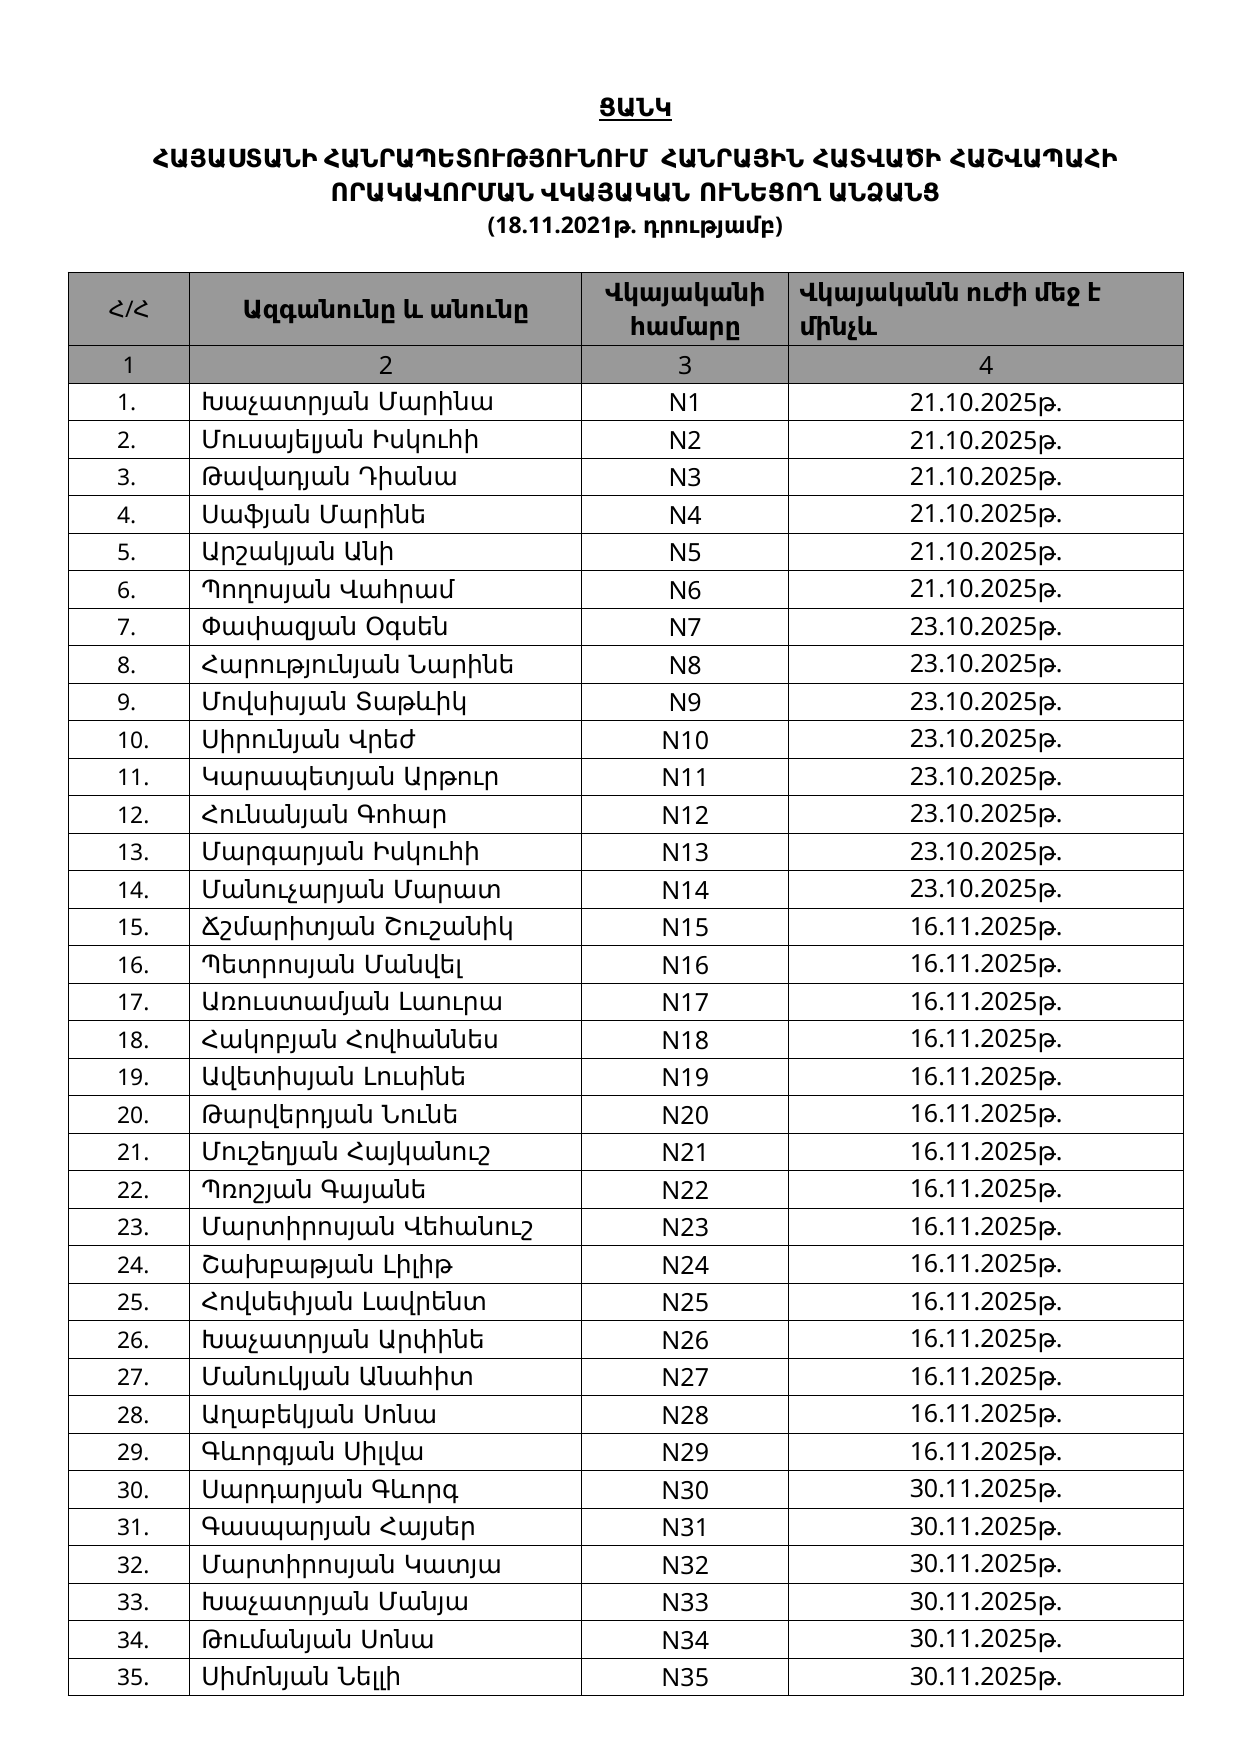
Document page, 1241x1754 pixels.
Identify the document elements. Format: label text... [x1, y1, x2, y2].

table_cell 16.11.2025թ. [789, 1246, 1183, 1283]
table_cell Սաֆյան Մարինե [190, 496, 581, 533]
table_cell N27 [582, 1359, 788, 1395]
table_cell [69, 609, 189, 645]
table_cell Գևորգյան Սիլվա [190, 1434, 581, 1470]
table_cell 21.10.2025թ. [789, 384, 1183, 420]
table_cell N31 [582, 1509, 788, 1545]
table_cell N34 [582, 1621, 788, 1658]
table_cell 16.11.2025թ. [789, 1059, 1183, 1095]
text ՑԱՆԿ [75, 90, 1195, 124]
table_cell 23.10.2025թ. [789, 871, 1183, 908]
table_cell N11 [582, 759, 788, 795]
table_header Վկայականի համարը [582, 273, 788, 345]
table_cell Մարտիրոսյան Կատյա [190, 1546, 581, 1583]
table_cell Սարդարյան Գևորգ [190, 1471, 581, 1508]
table_cell Առուստամյան Լաուրա [190, 984, 581, 1020]
table_cell Խաչատրյան Մարինա [190, 384, 581, 420]
table_cell [69, 1171, 189, 1208]
table_cell N32 [582, 1546, 788, 1583]
table_cell [69, 384, 189, 420]
table_cell N24 [582, 1246, 788, 1283]
table_cell N22 [582, 1171, 788, 1208]
table_header Ազգանունը և անունը [190, 273, 581, 345]
table_cell Մուշեղյան Հայկանուշ [190, 1134, 581, 1170]
table_cell 23.10.2025թ. [789, 684, 1183, 720]
table_cell Խաչատրյան Մանյա [190, 1584, 581, 1620]
table_cell [69, 984, 189, 1020]
table_cell Մարգարյան Իսկուհի [190, 834, 581, 870]
table_cell Սիմոնյան Նելլի [190, 1659, 581, 1695]
table_cell 23.10.2025թ. [789, 646, 1183, 683]
table_cell 30.11.2025թ. [789, 1621, 1183, 1658]
table_cell Մարտիրոսյան Վեհանուշ [190, 1209, 581, 1245]
table_cell 16.11.2025թ. [789, 1171, 1183, 1208]
table_cell [69, 871, 189, 908]
table_cell 16.11.2025թ. [789, 909, 1183, 945]
table_cell N12 [582, 796, 788, 833]
table_cell [69, 571, 189, 608]
table_cell N20 [582, 1096, 788, 1133]
table_cell 30.11.2025թ. [789, 1584, 1183, 1620]
table_cell N2 [582, 421, 788, 458]
table_cell N7 [582, 609, 788, 645]
table_cell 30.11.2025թ. [789, 1509, 1183, 1545]
table_cell [69, 1546, 189, 1583]
table_cell 23.10.2025թ. [789, 609, 1183, 645]
table_cell [69, 1659, 189, 1695]
table_cell 30.11.2025թ. [789, 1659, 1183, 1695]
table_cell Շախբաթյան Լիլիթ [190, 1246, 581, 1283]
table_cell N10 [582, 721, 788, 758]
table_cell N25 [582, 1284, 788, 1320]
table_cell [69, 796, 189, 833]
table_cell 21.10.2025թ. [789, 534, 1183, 570]
table_cell N8 [582, 646, 788, 683]
table_cell [69, 1321, 189, 1358]
table_cell Արշակյան Անի [190, 534, 581, 570]
table_cell [69, 721, 189, 758]
table_cell 16.11.2025թ. [789, 1284, 1183, 1320]
table_cell 16.11.2025թ. [789, 1359, 1183, 1395]
table_cell Սիրունյան Վրեժ [190, 721, 581, 758]
table_cell N21 [582, 1134, 788, 1170]
table_cell [69, 1584, 189, 1620]
table_cell Հակոբյան Հովհաննես [190, 1021, 581, 1058]
table_cell 2 [190, 346, 581, 383]
table_cell [69, 1209, 189, 1245]
table_cell N9 [582, 684, 788, 720]
table_cell [69, 1509, 189, 1545]
table_cell Պռոշյան Գայանե [190, 1171, 581, 1208]
table_cell [69, 534, 189, 570]
table_cell [69, 946, 189, 983]
table_cell 30.11.2025թ. [789, 1471, 1183, 1508]
table_cell 16.11.2025թ. [789, 1021, 1183, 1058]
table_cell 21.10.2025թ. [789, 459, 1183, 495]
table_cell Կարապետյան Արթուր [190, 759, 581, 795]
table_cell N35 [582, 1659, 788, 1695]
table_cell [69, 1246, 189, 1283]
table_cell [69, 684, 189, 720]
table_cell 16.11.2025թ. [789, 984, 1183, 1020]
table_cell 16.11.2025թ. [789, 946, 1183, 983]
table_cell Փափազյան Օգսեն [190, 609, 581, 645]
table_cell Հարությունյան Նարինե [190, 646, 581, 683]
table_cell 16.11.2025թ. [789, 1434, 1183, 1470]
table_cell 23.10.2025թ. [789, 759, 1183, 795]
table_cell Հունանյան Գոհար [190, 796, 581, 833]
table_cell [69, 459, 189, 495]
text (18.11.2021թ. դրությամբ) [75, 209, 1195, 240]
table_cell 16.11.2025թ. [789, 1209, 1183, 1245]
table_cell [69, 1284, 189, 1320]
table_cell Թումանյան Սոնա [190, 1621, 581, 1658]
table_cell 1 [69, 346, 189, 383]
table_cell N28 [582, 1396, 788, 1433]
table_cell N3 [582, 459, 788, 495]
text ՀԱՅԱՍՏԱՆԻ ՀԱՆՐԱՊԵՏՈՒԹՅՈՒՆՈՒՄ ՀԱՆՐԱՅԻՆ ՀԱՏՎԱԾԻ ՀԱՇՎԱՊԱՀԻ ՈՐԱԿԱՎՈՐՄԱՆ ՎԿԱՅԱԿԱՆ ՈՒՆԵՑՈՂ ԱՆՁԱՆՑ [75, 141, 1195, 209]
table_cell [69, 834, 189, 870]
table_cell N6 [582, 571, 788, 608]
table_cell 23.10.2025թ. [789, 721, 1183, 758]
table_cell 30.11.2025թ. [789, 1546, 1183, 1583]
table_cell N19 [582, 1059, 788, 1095]
table_cell [69, 646, 189, 683]
table_cell N17 [582, 984, 788, 1020]
table_cell N13 [582, 834, 788, 870]
table_cell [69, 1396, 189, 1433]
table_cell N16 [582, 946, 788, 983]
table_cell N18 [582, 1021, 788, 1058]
table_cell 21.10.2025թ. [789, 571, 1183, 608]
table_cell Թարվերդյան Նունե [190, 1096, 581, 1133]
table_cell N23 [582, 1209, 788, 1245]
table_cell [69, 496, 189, 533]
table_cell 4 [789, 346, 1183, 383]
table_cell Հովսեփյան Լավրենտ [190, 1284, 581, 1320]
table_cell [69, 759, 189, 795]
table_cell [69, 909, 189, 945]
table_cell N30 [582, 1471, 788, 1508]
table_cell [69, 1059, 189, 1095]
table_cell 21.10.2025թ. [789, 496, 1183, 533]
table_cell 16.11.2025թ. [789, 1321, 1183, 1358]
table_cell [69, 1471, 189, 1508]
table_cell Ճշմարիտյան Շուշանիկ [190, 909, 581, 945]
table_cell Մանուկյան Անահիտ [190, 1359, 581, 1395]
table_cell N26 [582, 1321, 788, 1358]
table_cell N29 [582, 1434, 788, 1470]
table_cell N14 [582, 871, 788, 908]
table_cell 23.10.2025թ. [789, 796, 1183, 833]
table_cell Մանուչարյան Մարատ [190, 871, 581, 908]
table_cell Խաչատրյան Արփինե [190, 1321, 581, 1358]
table_cell Աղաբեկյան Սոնա [190, 1396, 581, 1433]
table_cell N4 [582, 496, 788, 533]
table_cell [69, 1621, 189, 1658]
table_cell [69, 1359, 189, 1395]
table_header Վկայականն ուժի մեջ է մինչև [789, 273, 1183, 345]
table_cell N33 [582, 1584, 788, 1620]
table_cell 21.10.2025թ. [789, 421, 1183, 458]
table_header Հ/Հ [69, 273, 189, 345]
table_cell [69, 1021, 189, 1058]
table_cell Ավետիսյան Լուսինե [190, 1059, 581, 1095]
table_cell Մուսայելյան Իսկուհի [190, 421, 581, 458]
table_cell Գասպարյան Հայսեր [190, 1509, 581, 1545]
table_cell 16.11.2025թ. [789, 1096, 1183, 1133]
table_cell 23.10.2025թ. [789, 834, 1183, 870]
table_cell 16.11.2025թ. [789, 1396, 1183, 1433]
table_cell 3 [582, 346, 788, 383]
table_cell Թավադյան Դիանա [190, 459, 581, 495]
table_cell [69, 1096, 189, 1133]
table_cell Մովսիսյան Տաթևիկ [190, 684, 581, 720]
table_cell N5 [582, 534, 788, 570]
table_cell N15 [582, 909, 788, 945]
table_cell Պողոսյան Վահրամ [190, 571, 581, 608]
table_cell [69, 421, 189, 458]
table_cell [69, 1434, 189, 1470]
table_cell Պետրոսյան Մանվել [190, 946, 581, 983]
table_cell [69, 1134, 189, 1170]
table_cell 16.11.2025թ. [789, 1134, 1183, 1170]
table_cell N1 [582, 384, 788, 420]
